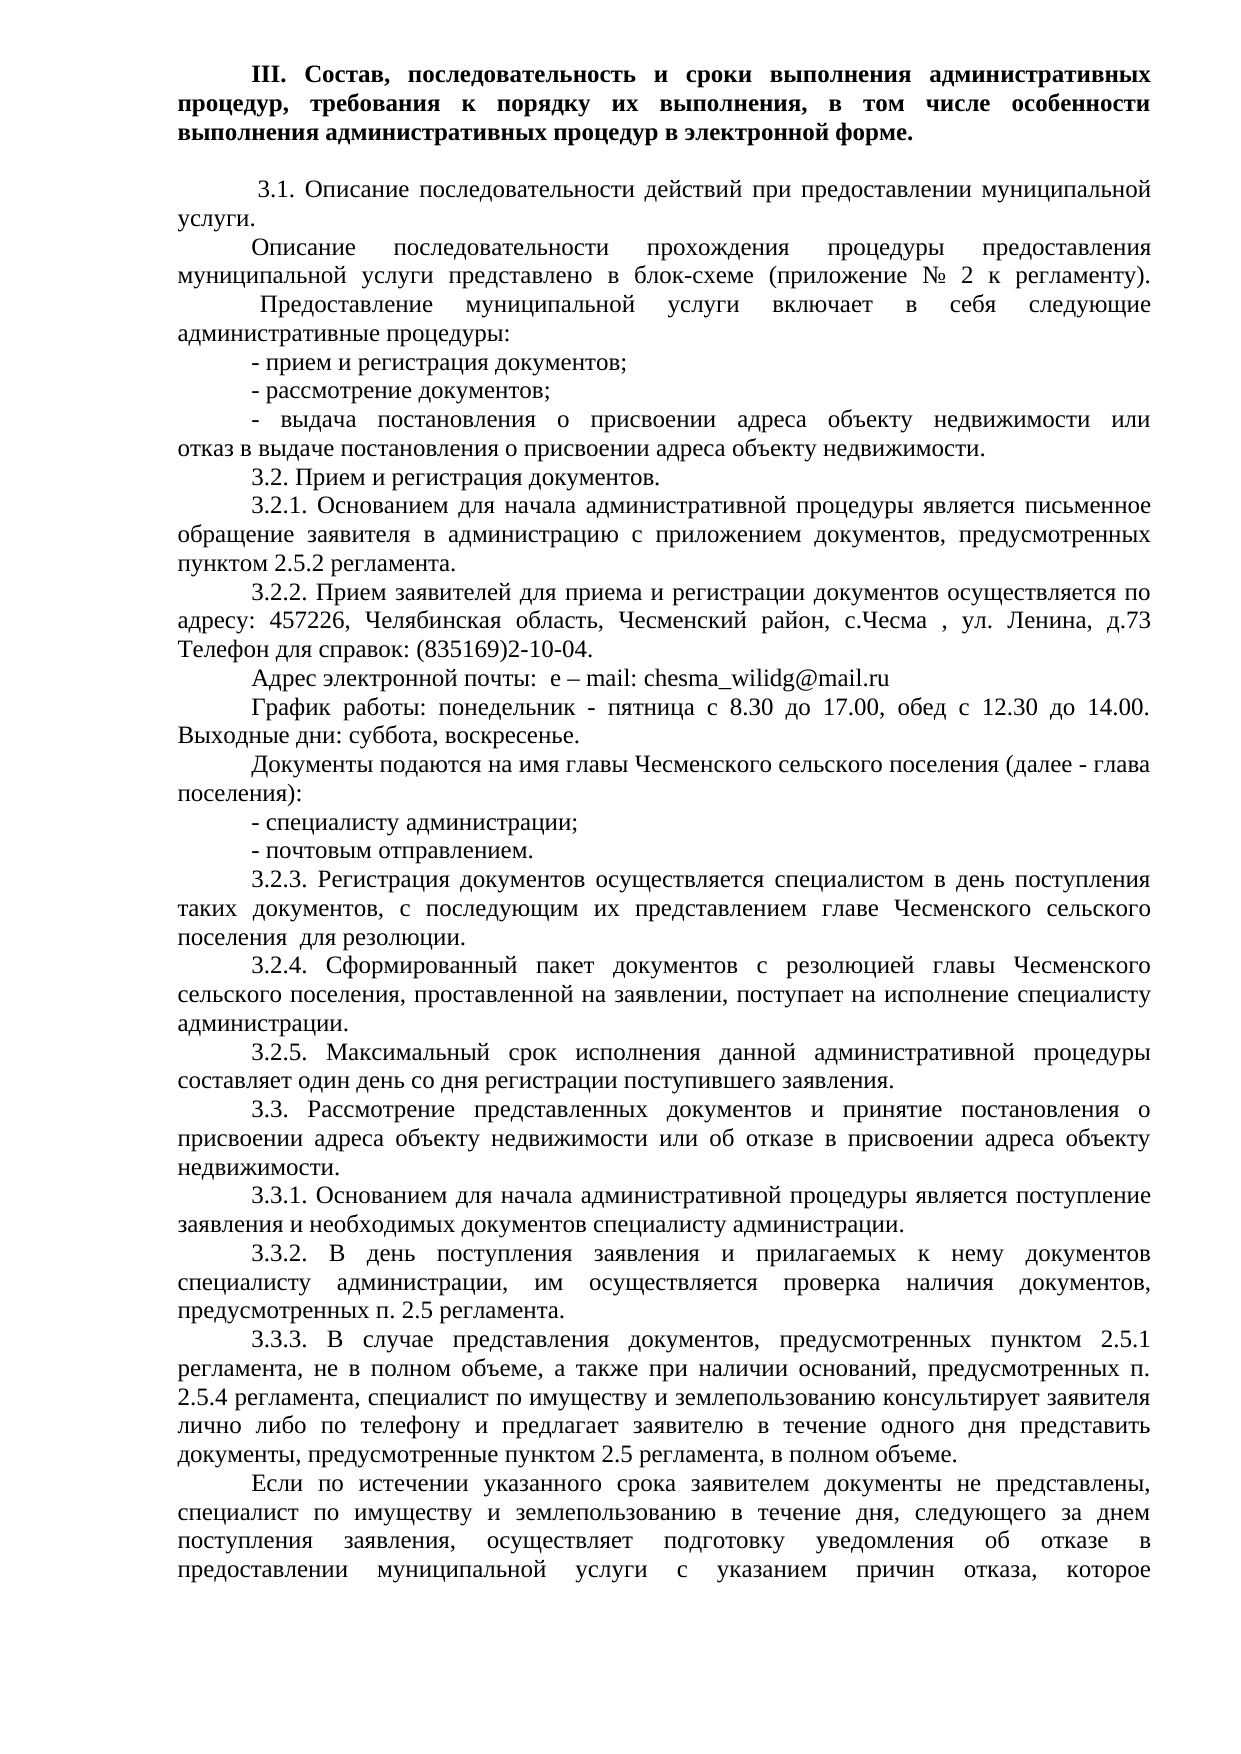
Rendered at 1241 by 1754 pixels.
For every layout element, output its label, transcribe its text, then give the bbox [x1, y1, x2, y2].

text 3.2.3. Регистрация документов осуществляется специалистом в день поступления таких документов, с последующим их представлением главе Чесменского сельского поселения для резолюции. [177, 864, 1152, 950]
text - выдача постановления о присвоении адреса объекту недвижимости или отказ в выдаче постановления о присвоении адреса объекту недвижимости. [177, 404, 1152, 462]
text Адрес электронной почты: е – mail: chesma_wilidg@mail.ru [177, 663, 1152, 692]
text 3.3.1. Основанием для начала административной процедуры является поступление заявления и необходимых документов специалисту администрации. [177, 1180, 1152, 1238]
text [177, 1468, 1152, 1583]
text График работы: понедельник - пятница с 8.30 до 17.00, обед с 12.30 до 14.00. Выходные дни: суббота, воскресенье. [177, 692, 1152, 749]
text 3.1. Описание последовательности действий при предоставлении муниципальной услуги. [177, 174, 1152, 232]
text III. Состав, последовательность и сроки выполнения административных процедур, требования к порядку их выполнения, в том числе особенности выполнения административных процедур в электронной форме. [177, 59, 1152, 145]
text 3.3. Рассмотрение представленных документов и принятие постановления о присвоении адреса объекту недвижимости или об отказе в присвоении адреса объекту недвижимости. [177, 1094, 1152, 1180]
text 3.2.1. Основанием для начала административной процедуры является письменное обращение заявителя в администрацию с приложением документов, предусмотренных пунктом 2.5.2 регламента. [177, 490, 1152, 577]
text 3.2.5. Максимальный срок исполнения данной административной процедуры составляет один день со дня регистрации поступившего заявления. [177, 1037, 1152, 1094]
text - почтовым отправлением. [177, 835, 1152, 864]
text 3.2. Прием и регистрация документов. [177, 462, 1152, 490]
text 3.2.2. Прием заявителей для приема и регистрации документов осуществляется по адресу: 457226, Челябинская область, Чесменский район, с.Чесма , ул. Ленина, д.73 Телефон для справок: (835169)2-10-04. [177, 577, 1152, 663]
text 3.3.2. В день поступления заявления и прилагаемых к нему документов специалисту администрации, им осуществляется проверка наличия документов, предусмотренных п. 2.5 регламента. [177, 1238, 1152, 1324]
text - прием и регистрация документов; [177, 347, 1152, 375]
text Описание последовательности прохождения процедуры предоставления муниципальной услуги представлено в блок-схеме (приложение № 2 к регламенту). Предоставление муниципальной услуги включает в себя следующие административные процедуры: [177, 232, 1152, 347]
text 3.2.4. Сформированный пакет документов с резолюцией главы Чесменского сельского поселения, проставленной на заявлении, поступает на исполнение специалисту администрации. [177, 950, 1152, 1037]
text 3.3.3. В случае представления документов, предусмотренных пунктом 2.5.1 регламента, не в полном объеме, а также при наличии оснований, предусмотренных п. 2.5.4 регламента, специалист по имуществу и землепользованию консультирует заявителя лично либо по телефону и предлагает заявителю в течение одного дня представить документы, предусмотренные пунктом 2.5 регламента, в полном объеме. [177, 1324, 1152, 1468]
text - рассмотрение документов; [177, 375, 1152, 404]
text - специалисту администрации; [177, 807, 1152, 835]
text Документы подаются на имя главы Чесменского сельского поселения (далее - глава поселения): [177, 749, 1152, 807]
